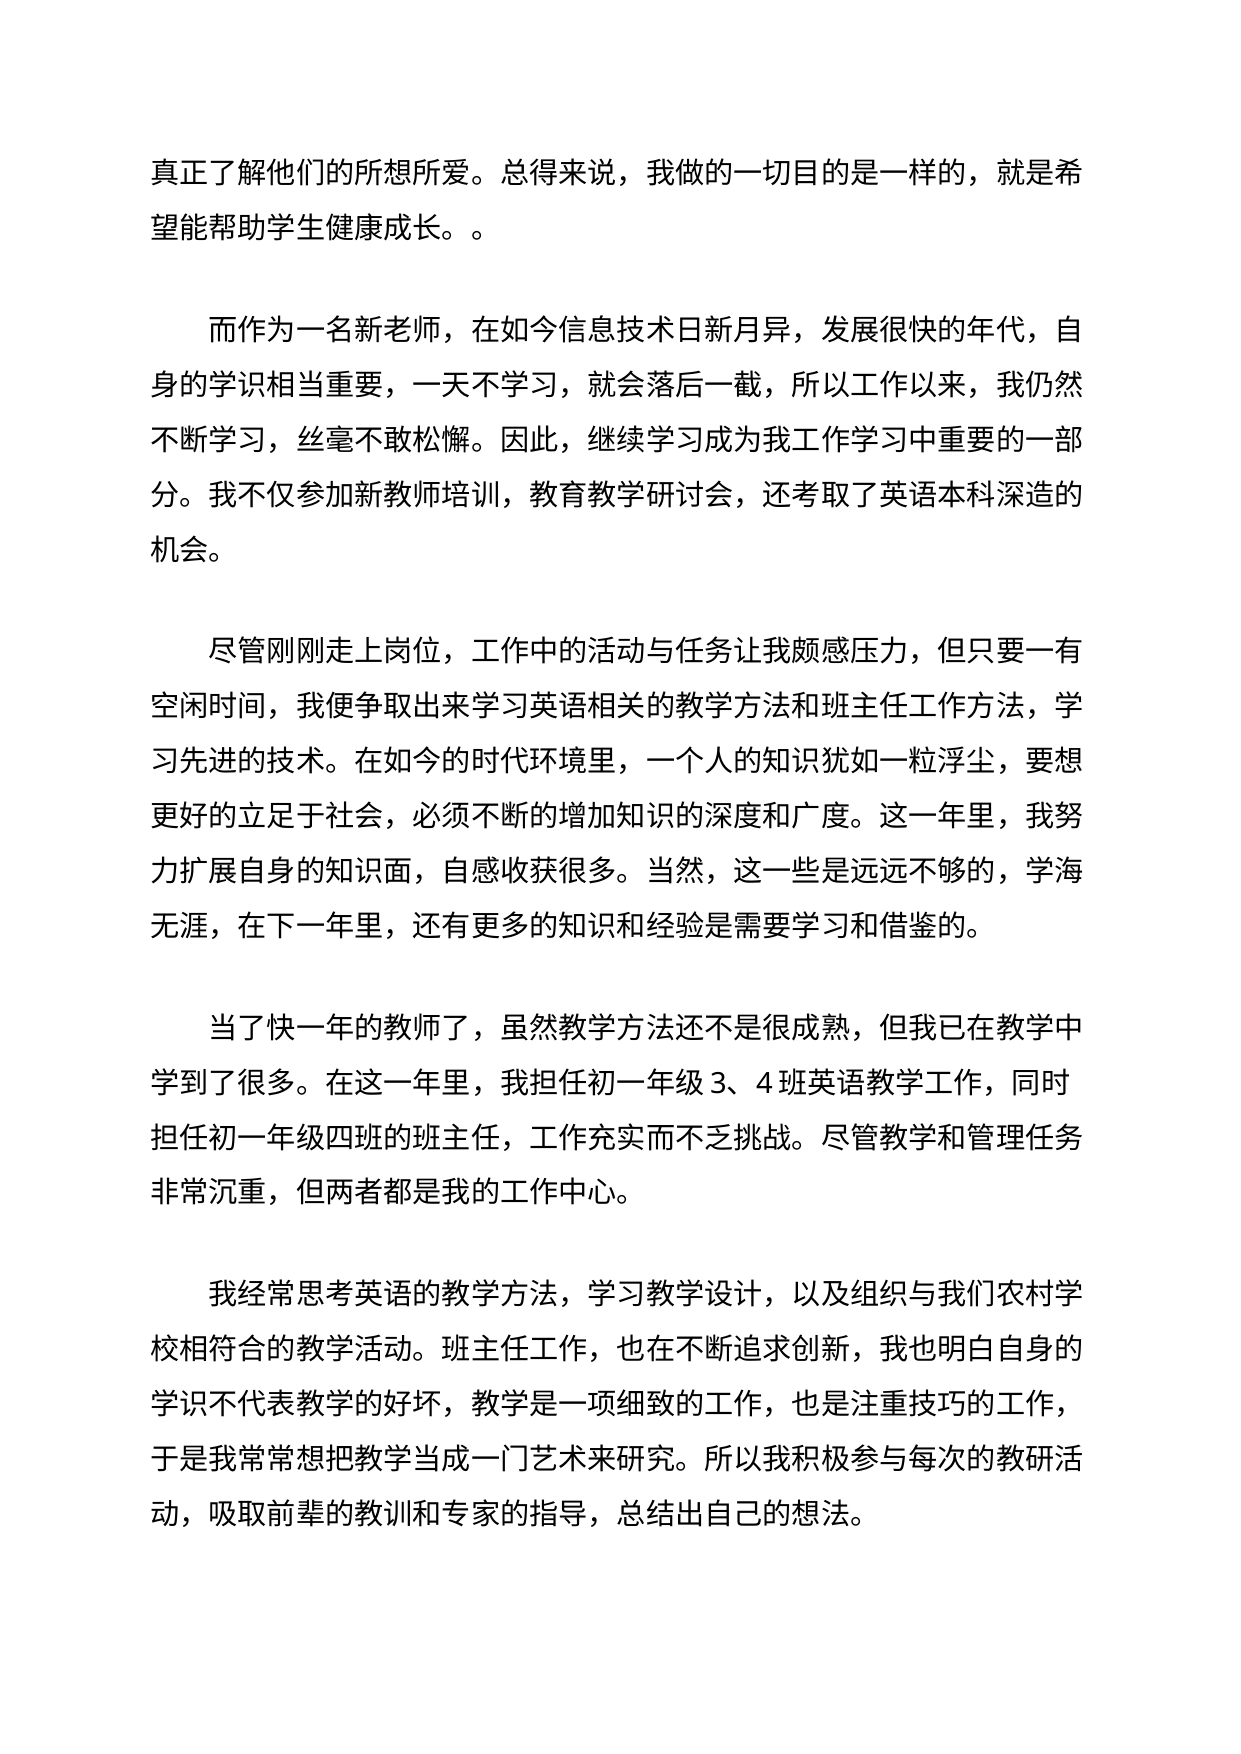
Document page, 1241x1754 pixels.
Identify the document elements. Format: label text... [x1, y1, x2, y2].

text 而作为一名新老师，在如今信息技术日新月异，发展很快的年代，自身的学识相当重要，一天不学习，就会落后一截，所以工作以来，我仍然不断学习，丝毫不敢松懈。因此，继续学习成为我工作学习中重要的一部分。我不仅参加新教师培训，教育教学研讨会，还考取了英语本科深造的机会。 [150, 307, 1090, 568]
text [150, 150, 1090, 247]
text 当了快一年的教师了，虽然教学方法还不是很成熟，但我已在教学中学到了很多。在这一年里，我担任初一年级3、4班英语教学工作，同时担任初一年级四班的班主任，工作充实而不乏挑战。尽管教学和管理任务非常沉重，但两者都是我的工作中心。 [150, 1004, 1090, 1211]
text 我经常思考英语的教学方法，学习教学设计，以及组织与我们农村学校相符合的教学活动。班主任工作，也在不断追求创新，我也明白自身的学识不代表教学的好坏，教学是一项细致的工作，也是注重技巧的工作，于是我常常想把教学当成一门艺术来研究。所以我积极参与每次的教研活动，吸取前辈的教训和专家的指导，总结出自己的想法。 [150, 1271, 1090, 1533]
text 尽管刚刚走上岗位，工作中的活动与任务让我颇感压力，但只要一有空闲时间，我便争取出来学习英语相关的教学方法和班主任工作方法，学习先进的技术。在如今的时代环境里，一个人的知识犹如一粒浮尘，要想更好的立足于社会，必须不断的增加知识的深度和广度。这一年里，我努力扩展自身的知识面，自感收获很多。当然，这一些是远远不够的，学海无涯，在下一年里，还有更多的知识和经验是需要学习和借鉴的。 [150, 628, 1090, 945]
